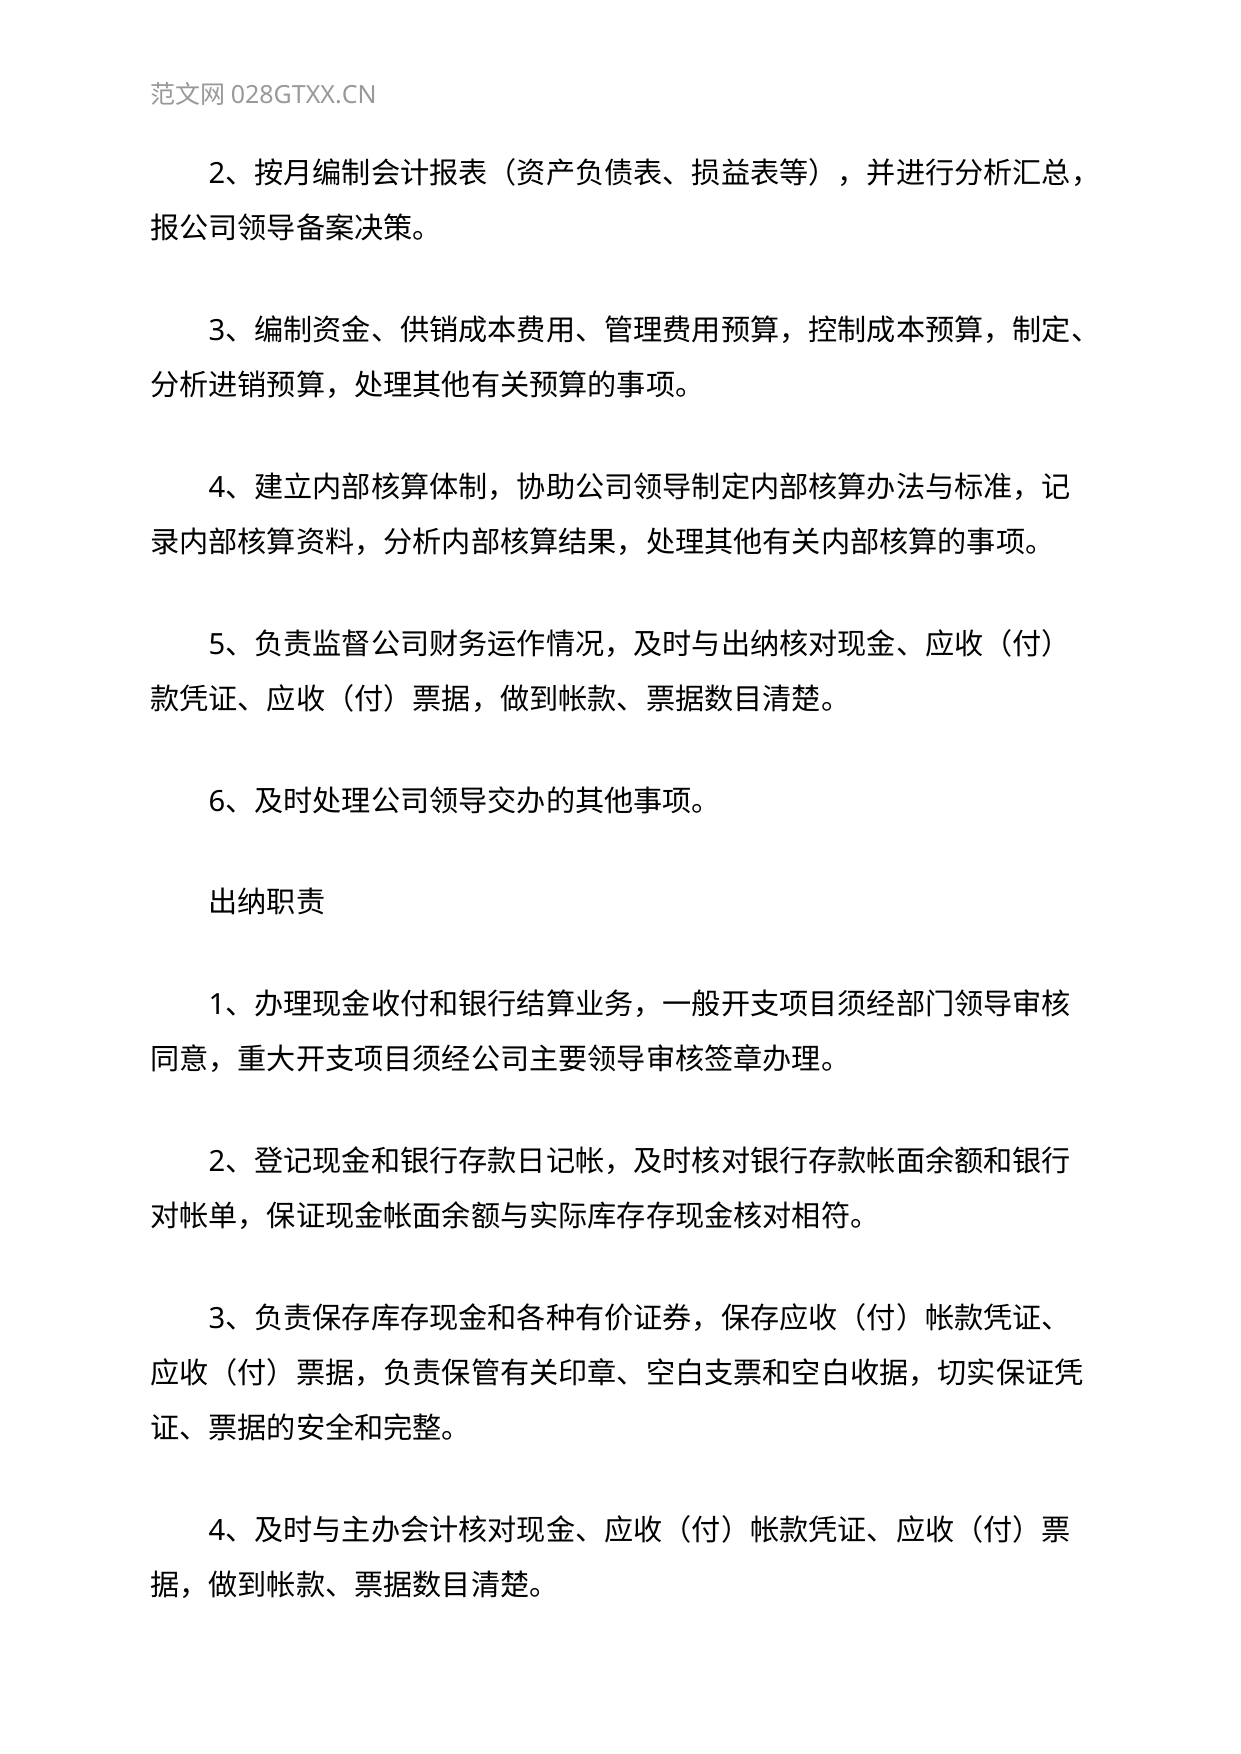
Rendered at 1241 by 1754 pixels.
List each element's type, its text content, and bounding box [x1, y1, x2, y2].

text 出纳职责 [150, 879, 1090, 921]
text 3、编制资金、供销成本费用、管理费用预算，控制成本预算，制定、分析进销预算，处理其他有关预算的事项。 [150, 307, 1090, 404]
text 6、及时处理公司领导交办的其他事项。 [150, 777, 1090, 819]
text 3、负责保存库存现金和各种有价证券，保存应收（付）帐款凭证、应收（付）票据，负责保管有关印章、空白支票和空白收据，切实保证凭证、票据的安全和完整。 [150, 1294, 1090, 1447]
text 5、负责监督公司财务运作情况，及时与出纳核对现金、应收（付）款凭证、应收（付）票据，做到帐款、票据数目清楚。 [150, 620, 1090, 718]
text 1、办理现金收付和银行结算业务，一般开支项目须经部门领导审核同意，重大开支项目须经公司主要领导审核签章办理。 [150, 981, 1090, 1078]
text 2、登记现金和银行存款日记帐，及时核对银行存款帐面余额和银行对帐单，保证现金帐面余额与实际库存存现金核对相符。 [150, 1138, 1090, 1235]
text 4、及时与主办会计核对现金、应收（付）帐款凭证、应收（付）票据，做到帐款、票据数目清楚。 [150, 1506, 1090, 1603]
text 2、按月编制会计报表（资产负债表、损益表等），并进行分析汇总，报公司领导备案决策。 [150, 150, 1090, 247]
text 4、建立内部核算体制，协助公司领导制定内部核算办法与标准，记录内部核算资料，分析内部核算结果，处理其他有关内部核算的事项。 [150, 463, 1090, 561]
